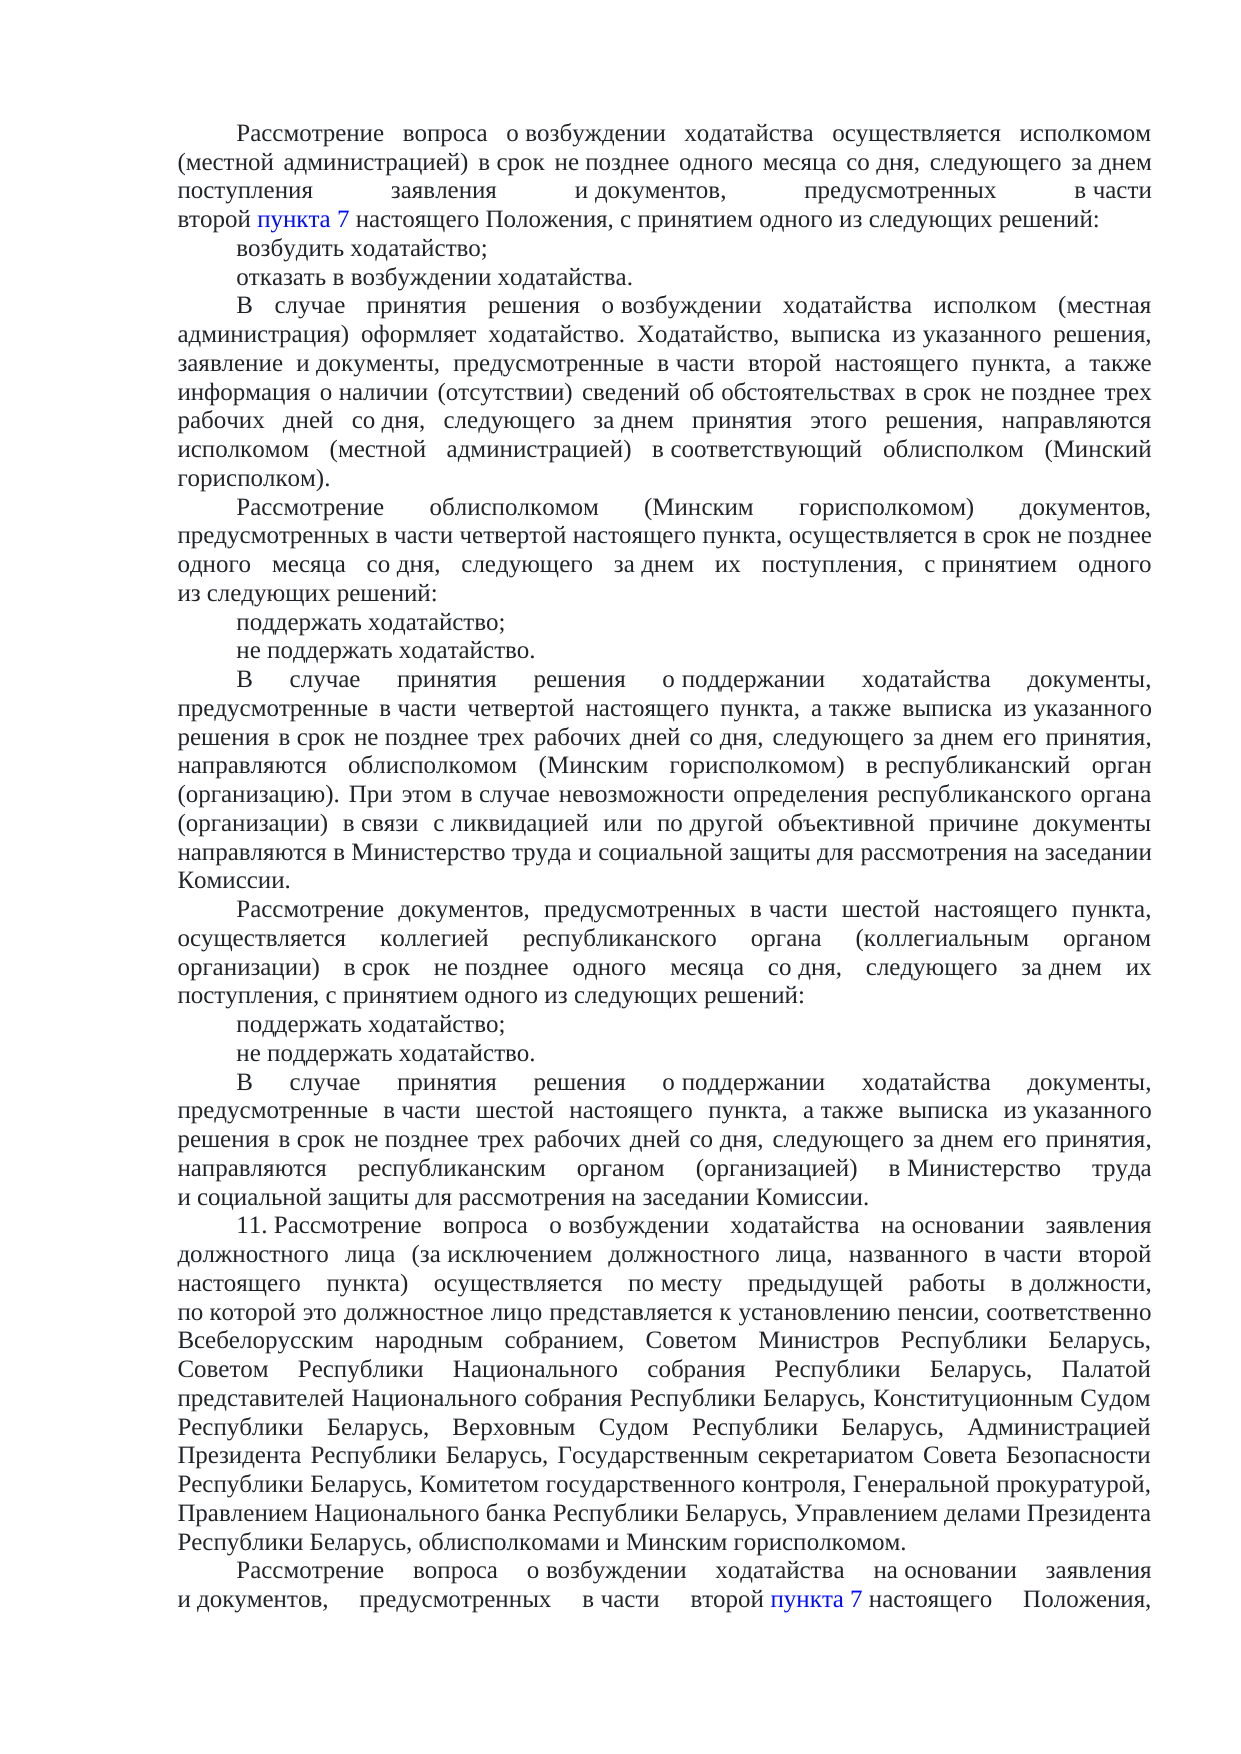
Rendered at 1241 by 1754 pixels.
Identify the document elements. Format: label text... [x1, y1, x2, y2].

text Рассмотрение облисполкомом (Минским горисполкомом) документов, предусмотренных в части четвертой настоящего пункта, осуществляется в срок не позднее одного месяца со дня, следующего за днем их поступления, с принятием одного из следующих решений: [177, 492, 1152, 607]
text поддержать ходатайство; [177, 607, 1152, 636]
text 11. Рассмотрение вопроса о возбуждении ходатайства на основании заявления должностного лица (за исключением должностного лица, названного в части второй настоящего пункта) осуществляется по месту предыдущей работы в должности, по которой это должностное лицо представляется к установлению пенсии, соответственно Всебелорусским народным собранием, Советом Министров Республики Беларусь, Советом Республики Национального собрания Республики Беларусь, Палатой представителей Национального собрания Республики Беларусь, Конституционным Судом Республики Беларусь, Верховным Судом Республики Беларусь, Администрацией Президента Республики Беларусь, Государственным секретариатом Совета Безопасности Республики Беларусь, Комитетом государственного контроля, Генеральной прокуратурой, Правлением Национального банка Республики Беларусь, Управлением делами Президента Республики Беларусь, облисполкомами и Минским горисполкомом. [177, 1211, 1152, 1556]
text Рассмотрение документов, предусмотренных в части шестой настоящего пункта, осуществляется коллегией республиканского органа (коллегиальным органом организации) в срок не позднее одного месяца со дня, следующего за днем их поступления, с принятием одного из следующих решений: [177, 894, 1152, 1009]
text отказать в возбуждении ходатайства. [177, 262, 1152, 291]
text Рассмотрение вопроса о возбуждении ходатайства осуществляется исполкомом (местной администрацией) в срок не позднее одного месяца со дня, следующего за днем поступления заявления и документов, предусмотренных в части второй пункта 7 настоящего Положения, с принятием одного из следующих решений: [177, 118, 1152, 233]
text поддержать ходатайство; [177, 1009, 1152, 1038]
text В случае принятия решения о поддержании ходатайства документы, предусмотренные в части четвертой настоящего пункта, а также выписка из указанного решения в срок не позднее трех рабочих дней со дня, следующего за днем его принятия, направляются облисполкомом (Минским горисполкомом) в республиканский орган (организацию). При этом в случае невозможности определения республиканского органа (организации) в связи с ликвидацией или по другой объективной причине документы направляются в Министерство труда и социальной защиты для рассмотрения на заседании Комиссии. [177, 664, 1152, 894]
text не поддержать ходатайство. [177, 1038, 1152, 1067]
text В случае принятия решения о поддержании ходатайства документы, предусмотренные в части шестой настоящего пункта, а также выписка из указанного решения в срок не позднее трех рабочих дней со дня, следующего за днем его принятия, направляются республиканским органом (организацией) в Министерство труда и социальной защиты для рассмотрения на заседании Комиссии. [177, 1067, 1152, 1211]
text возбудить ходатайство; [177, 233, 1152, 262]
text не поддержать ходатайство. [177, 636, 1152, 664]
text В случае принятия решения о возбуждении ходатайства исполком (местная администрация) оформляет ходатайство. Ходатайство, выписка из указанного решения, заявление и документы, предусмотренные в части второй настоящего пункта, а также информация о наличии (отсутствии) сведений об обстоятельствах в срок не позднее трех рабочих дней со дня, следующего за днем принятия этого решения, направляются исполкомом (местной администрацией) в соответствующий облисполком (Минский горисполком). [177, 291, 1152, 492]
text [177, 1556, 1152, 1613]
